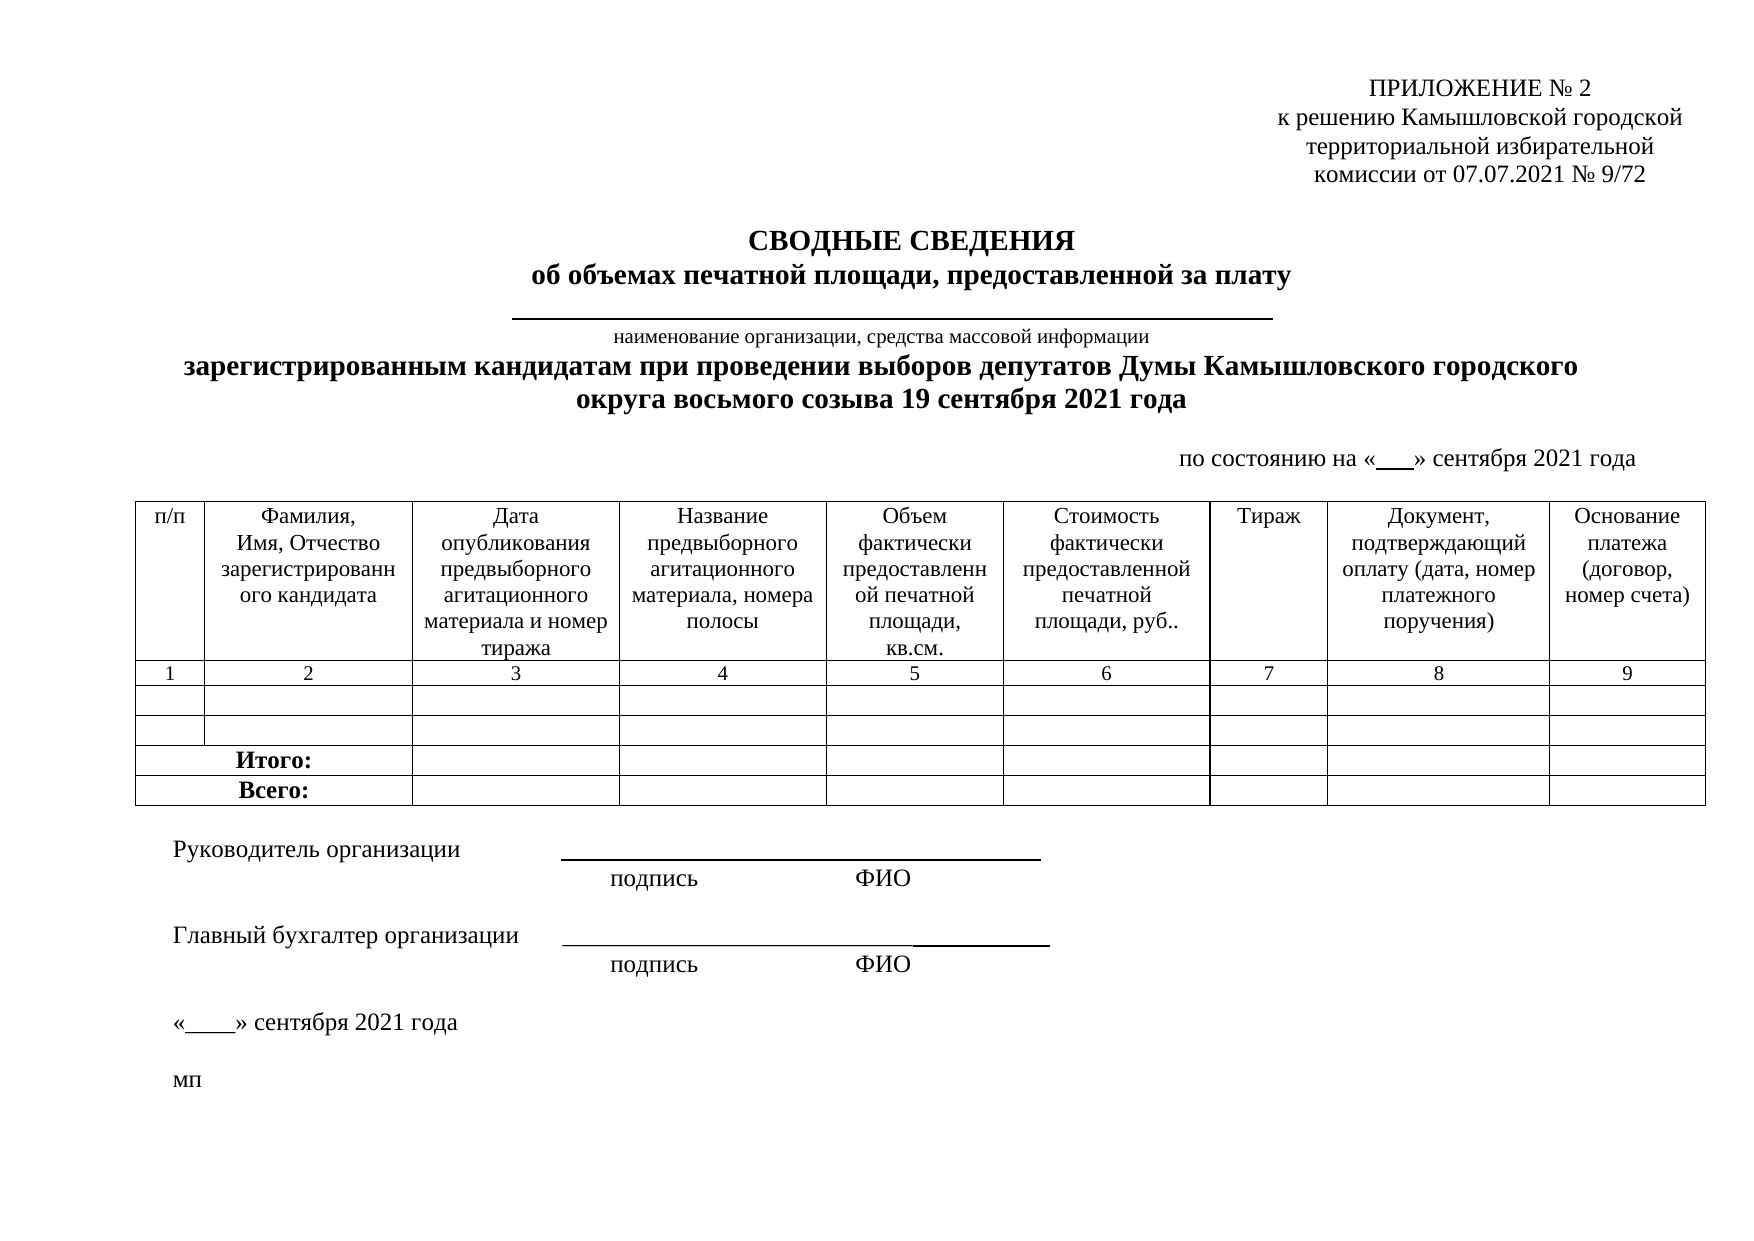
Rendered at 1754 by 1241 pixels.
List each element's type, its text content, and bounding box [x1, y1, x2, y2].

text подпись ФИО [541, 949, 1698, 978]
subtitle к решению Камышловской городской территориальной избирательной комиссии от 07.07.2021 № 9/72 [1262, 102, 1698, 188]
table_cell Итого: [136, 746, 412, 775]
table_cell [1550, 746, 1705, 775]
table_cell 4 [620, 661, 826, 685]
subtitle об объемах печатной площади, предоставленной за плату [125, 257, 1698, 290]
table_cell [1004, 686, 1209, 715]
table_cell [205, 716, 412, 745]
text «____» сентября 2021 года [173, 978, 561, 1035]
table_header Стоимость фактически предоставленной печатной площади, руб.. [1004, 502, 1209, 660]
table_cell 7 [1211, 661, 1327, 685]
table_cell [1328, 746, 1549, 775]
table_cell [413, 716, 619, 745]
table_cell [413, 746, 619, 775]
table_cell [205, 686, 412, 715]
text по состоянию на « » сентября 2021 года [1179, 443, 1698, 472]
table_header Название предвыборного агитационного материала, номера полосы [620, 502, 826, 660]
table_cell 1 [136, 661, 204, 685]
table_cell [827, 716, 1003, 745]
table_cell [1004, 746, 1209, 775]
table_cell [1550, 716, 1705, 745]
table_header Дата опубликования предвыборного агитационного материала и номер тиража [413, 502, 619, 660]
table_cell [136, 686, 204, 715]
table_cell 6 [1004, 661, 1209, 685]
table_cell [1550, 776, 1705, 805]
table_cell [1328, 686, 1549, 715]
table_cell [1211, 686, 1327, 715]
text ПРИЛОЖЕНИЕ № 2 [1262, 74, 1698, 101]
table_cell [1328, 776, 1549, 805]
table_cell 8 [1328, 661, 1549, 685]
table_cell 9 [1550, 661, 1705, 685]
table_cell [1550, 686, 1705, 715]
table_header Объем фактически предоставленн ой печатной площади, кв.см. [827, 502, 1003, 660]
table_cell [1004, 716, 1209, 745]
table_cell [1211, 716, 1327, 745]
text Главный бухгалтер организации ____________________________ [173, 920, 1698, 949]
table_cell 5 [827, 661, 1003, 685]
table_cell [620, 776, 826, 805]
table_cell 2 [205, 661, 412, 685]
table_cell 3 [413, 661, 619, 685]
text подпись ФИО [541, 863, 1698, 892]
table_cell [1211, 776, 1327, 805]
table_cell [136, 716, 204, 745]
table_header Основание платежа (договор, номер счета) [1550, 502, 1705, 660]
text мп [173, 1036, 561, 1093]
table_cell [620, 686, 826, 715]
table_cell [413, 686, 619, 715]
table_header п/п [136, 502, 204, 660]
subtitle СВОДНЫЕ СВЕДЕНИЯ [125, 223, 1698, 256]
table_cell [413, 776, 619, 805]
table_cell [827, 686, 1003, 715]
subtitle зарегистрированным кандидатам при проведении выборов депутатов Думы Камышловского городского округа восьмого созыва 19 сентября 2021 года [166, 348, 1596, 415]
table_cell [1004, 776, 1209, 805]
table_cell [1328, 716, 1549, 745]
table_header Документ, подтверждающий оплату (дата, номер платежного поручения) [1328, 502, 1549, 660]
table_header Фамилия, Имя, Отчество зарегистрированн ого кандидата [205, 502, 412, 660]
text Руководитель организации [173, 834, 1698, 863]
table_cell [827, 776, 1003, 805]
table_header Тираж [1211, 502, 1327, 660]
table_cell Всего: [136, 776, 412, 805]
text наименование организации, средства массовой информации [166, 323, 1596, 348]
table_cell [1211, 746, 1327, 775]
table_cell [620, 746, 826, 775]
table_cell [620, 716, 826, 745]
table_cell [827, 746, 1003, 775]
